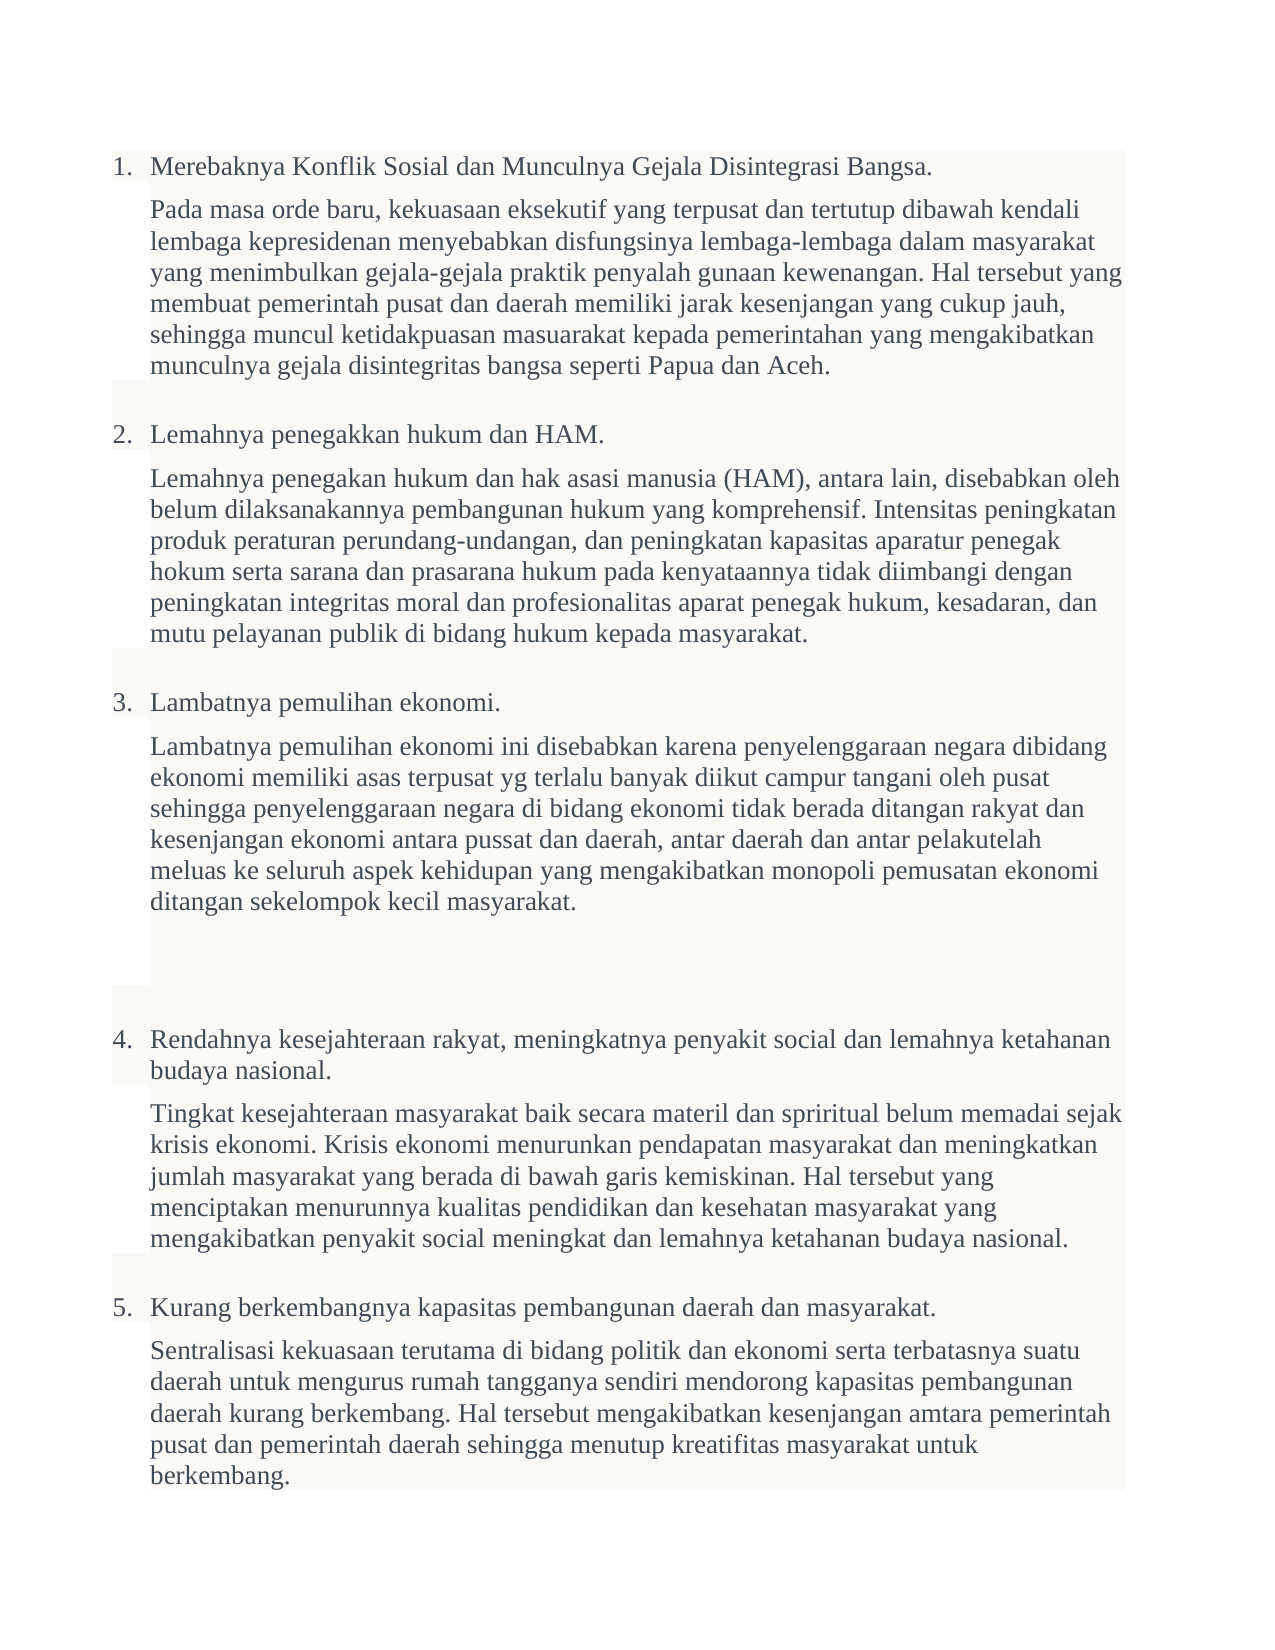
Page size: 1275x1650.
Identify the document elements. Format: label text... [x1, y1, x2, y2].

list Lemahnya penegakkan hukum dan HAM. [112, 418, 1125, 449]
text Pada masa orde baru, kekuasaan eksekutif yang terpusat dan tertutup dibawah kendali lembaga kepresidenan menyebabkan disfungsinya lembaga-lembaga dalam masyarakat yang menimbulkan gejala-gejala praktik penyalah gunaan kewenangan. Hal tersebut yang membuat pemerintah pusat dan daerah memiliki jarak kesenjangan yang cukup jauh, sehingga muncul ketidakpuasan masuarakat kepada pemerintahan yang mengakibatkan munculnya gejala disintegritas bangsa seperti Papua dan Aceh. [150, 194, 1125, 381]
text Lambatnya pemulihan ekonomi ini disebabkan karena penyelenggaraan negara dibidang ekonomi memiliki asas terpusat yg terlalu banyak diikut campur tangani oleh pusat sehingga penyelenggaraan negara di bidang ekonomi tidak berada ditangan rakyat dan kesenjangan ekonomi antara pussat dan daerah, antar daerah dan antar pelakutelah meluas ke seluruh aspek kehidupan yang mengakibatkan monopoli pemusatan ekonomi ditangan sekelompok kecil masyarakat. [150, 730, 1125, 917]
list Rendahnya kesejahteraan rakyat, meningkatnya penyakit social dan lemahnya ketahanan budaya nasional. [112, 1023, 1125, 1085]
text Tingkat kesejahteraan masyarakat baik secara materil dan spriritual belum memadai sejak krisis ekonomi. Krisis ekonomi menurunkan pendapatan masyarakat dan meningkatkan jumlah masyarakat yang berada di bawah garis kemiskinan. Hal tersebut yang menciptakan menurunnya kualitas pendidikan dan kesehatan masyarakat yang mengakibatkan penyakit social meningkat dan lemahnya ketahanan budaya nasional. [150, 1097, 1125, 1253]
list Kurang berkembangnya kapasitas pembangunan daerah dan masyarakat. [112, 1291, 1125, 1322]
text Lemahnya penegakan hukum dan hak asasi manusia (HAM), antara lain, disebabkan oleh belum dilaksanakannya pembangunan hukum yang komprehensif. Intensitas peningkatan produk peraturan perundang-undangan, dan peningkatan kapasitas aparatur penegak hokum serta sarana dan prasarana hukum pada kenyataannya tidak diimbangi dengan peningkatan integritas moral dan profesionalitas aparat penegak hukum, kesadaran, dan mutu pelayanan publik di bidang hukum kepada masyarakat. [150, 462, 1125, 648]
list Merebaknya Konflik Sosial dan Munculnya Gejala Disintegrasi Bangsa. [112, 150, 1125, 181]
list Lambatnya pemulihan ekonomi. [112, 686, 1125, 717]
text Sentralisasi kekuasaan terutama di bidang politik dan ekonomi serta terbatasnya suatu daerah untuk mengurus rumah tangganya sendiri mendorong kapasitas pembangunan daerah kurang berkembang. Hal tersebut mengakibatkan kesenjangan amtara pemerintah pusat dan pemerintah daerah sehingga menutup kreatifitas masyarakat untuk berkembang. [150, 1334, 1125, 1490]
